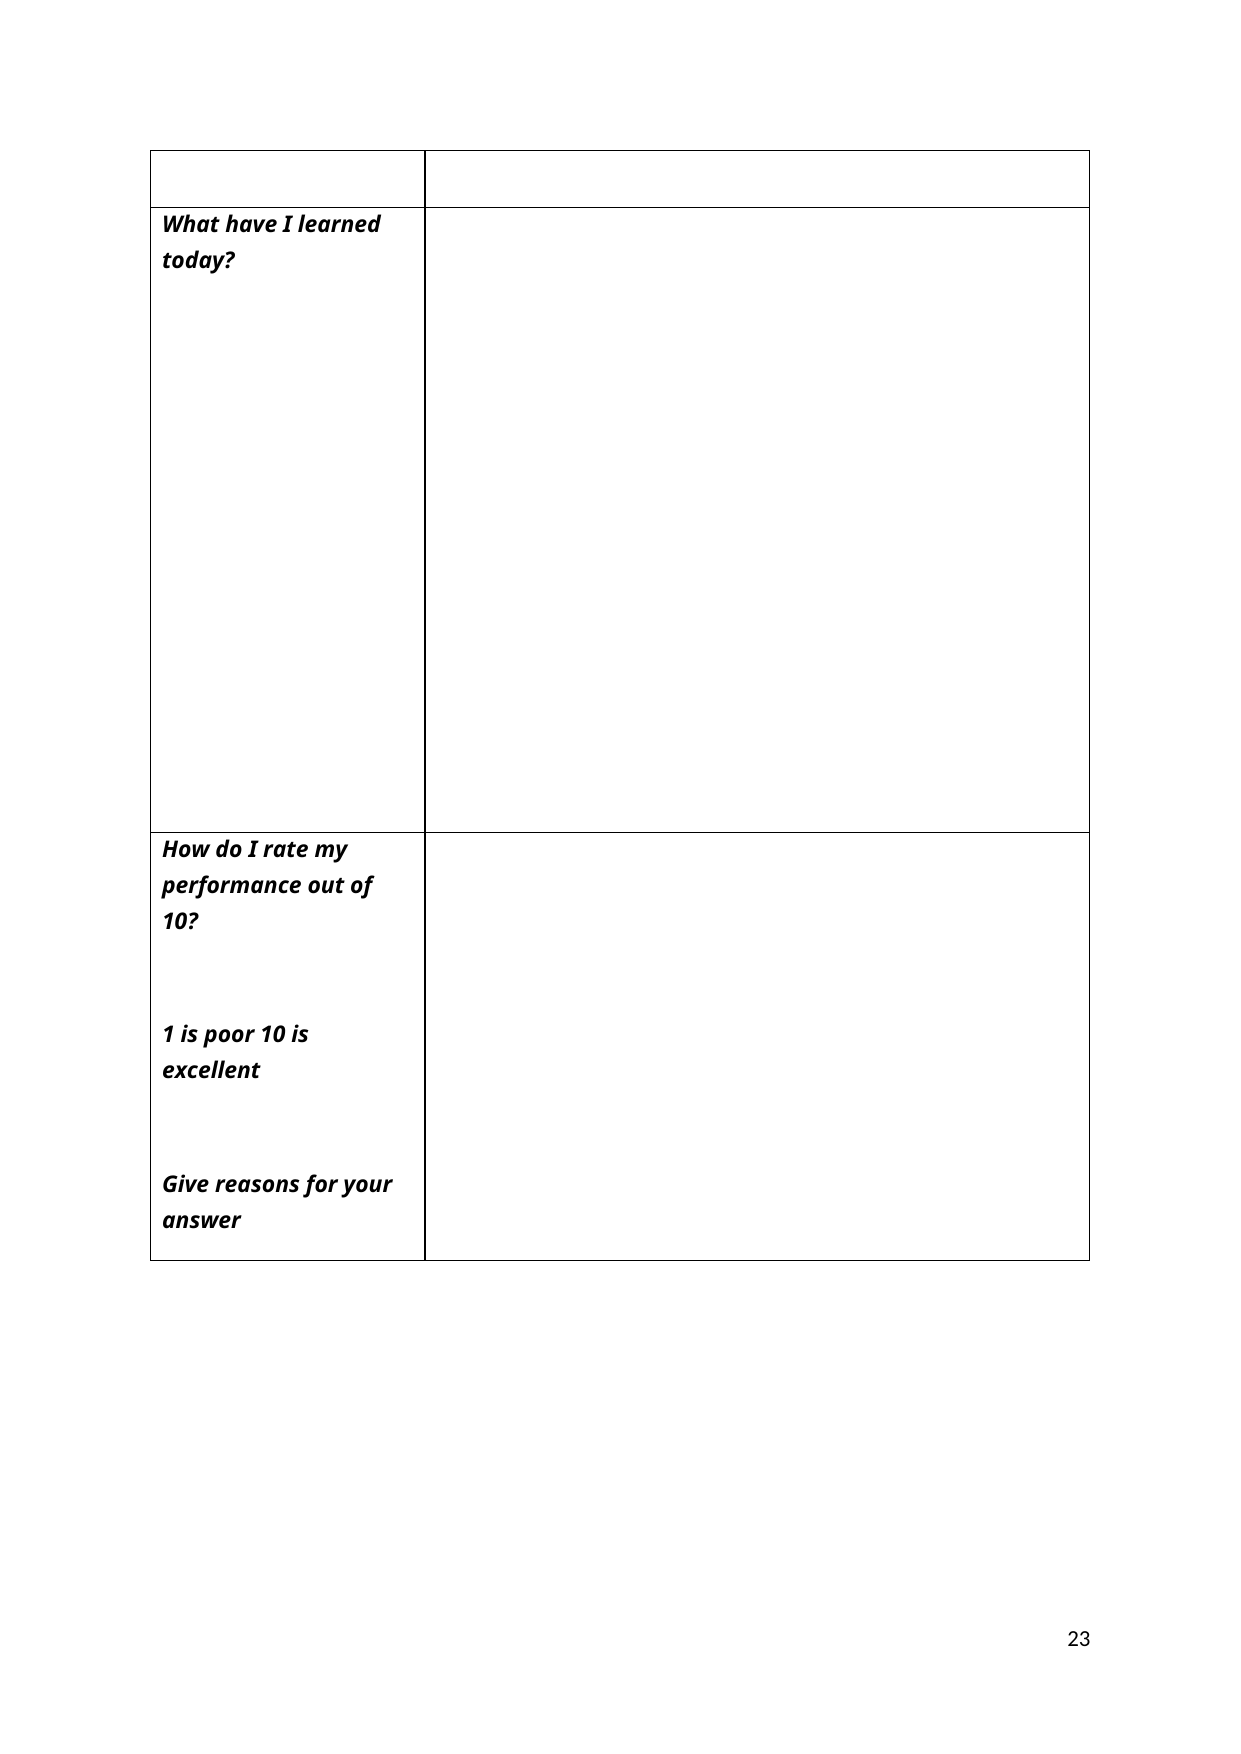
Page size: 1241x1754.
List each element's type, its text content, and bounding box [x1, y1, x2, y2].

table_cell What have I learned today? [151, 208, 424, 832]
table_cell [426, 833, 1089, 1259]
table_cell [151, 151, 424, 207]
table_cell How do I rate my performance out of 10? 1 is poor 10 is excellent Give reasons for your answer [151, 833, 424, 1259]
table_cell [426, 208, 1089, 832]
table_cell [426, 151, 1089, 207]
